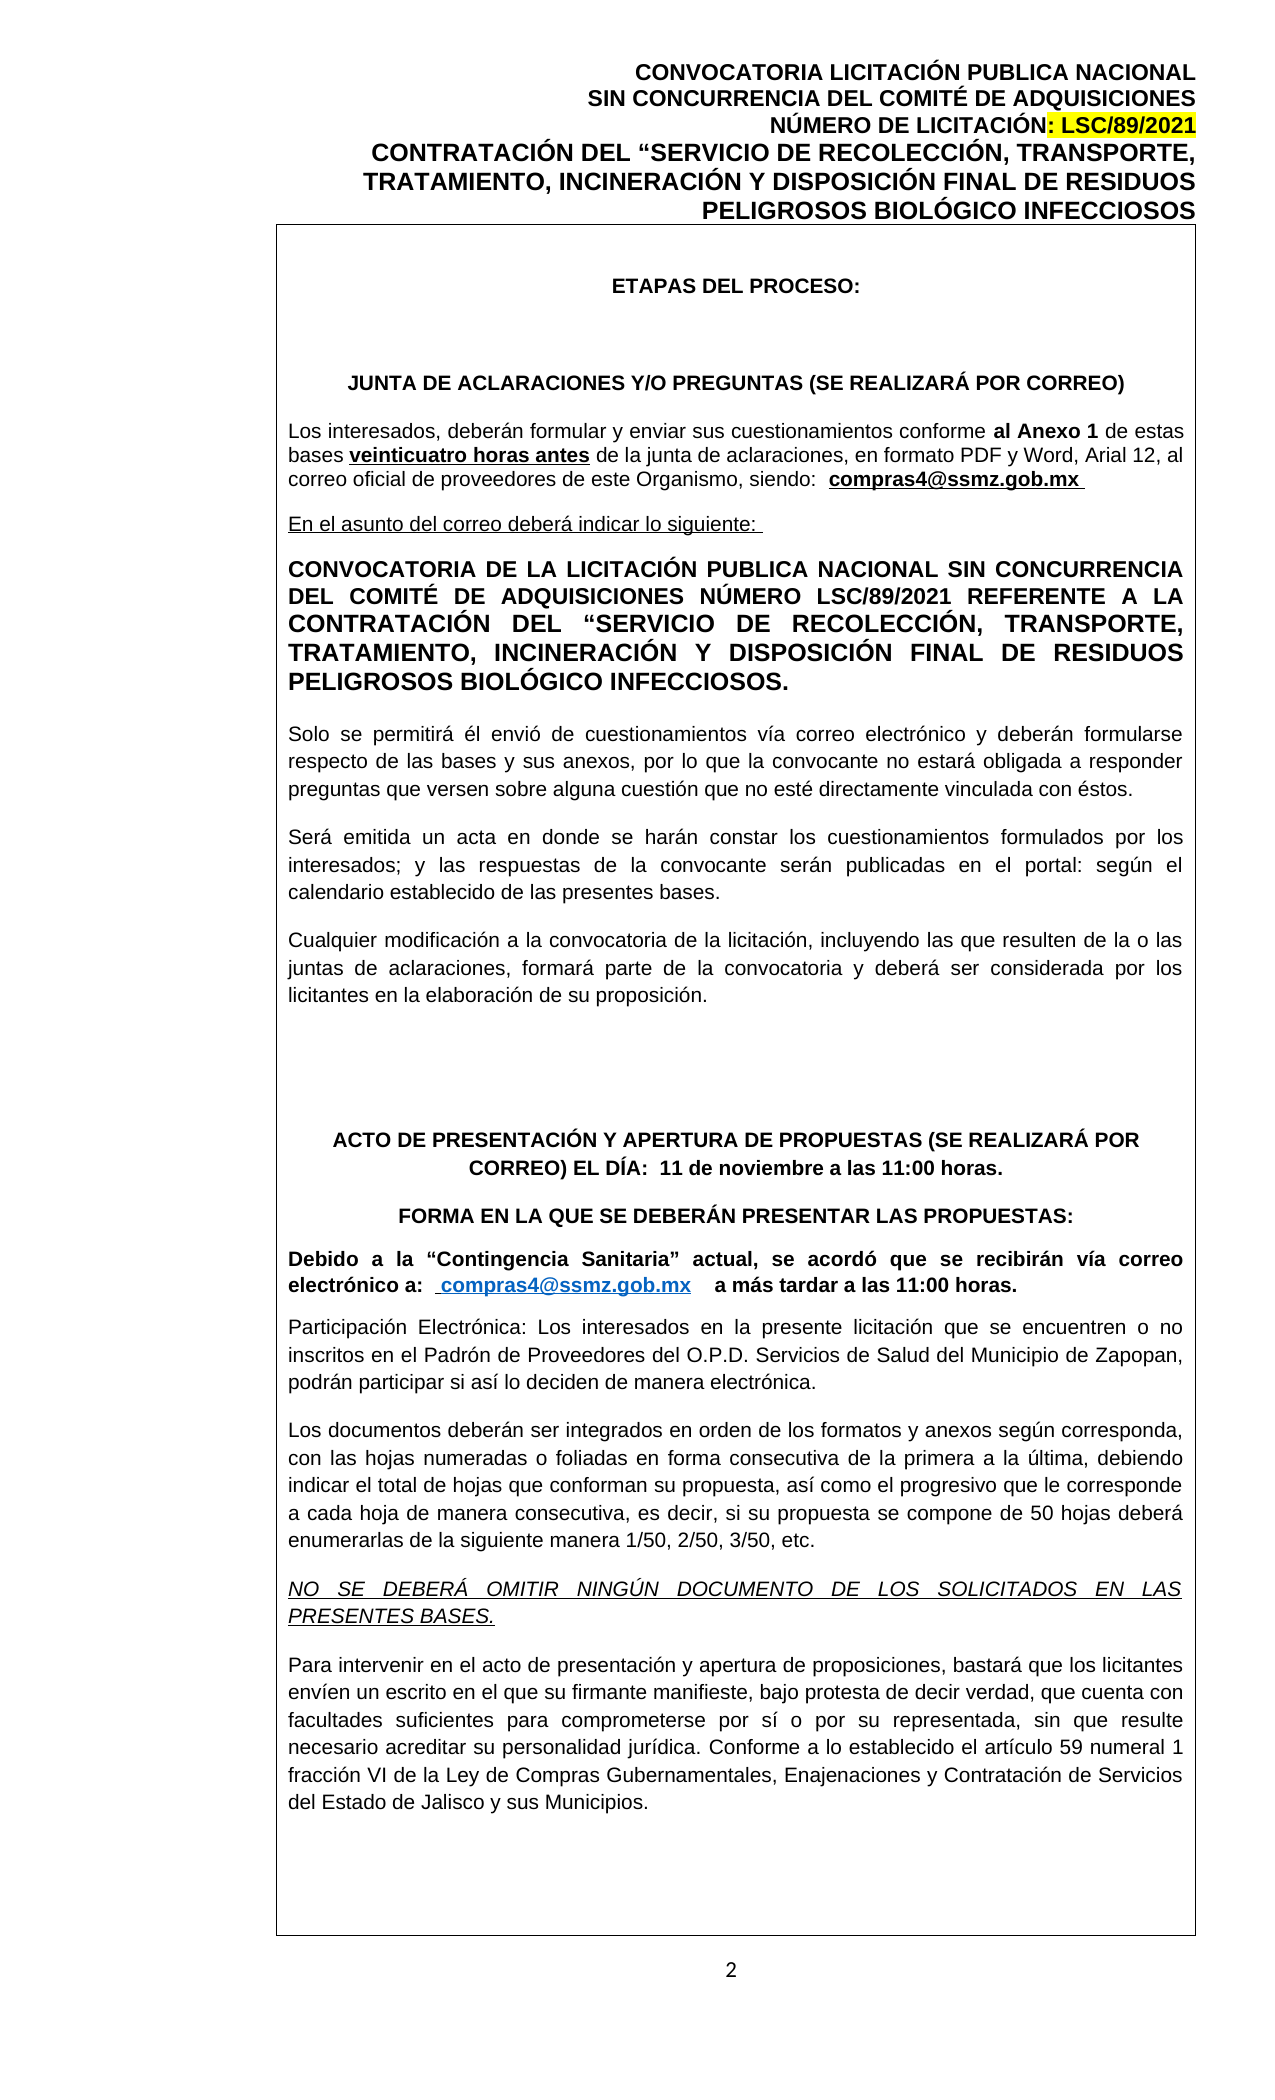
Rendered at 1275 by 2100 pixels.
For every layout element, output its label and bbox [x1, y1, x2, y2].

table_cell [277, 225, 1195, 1935]
